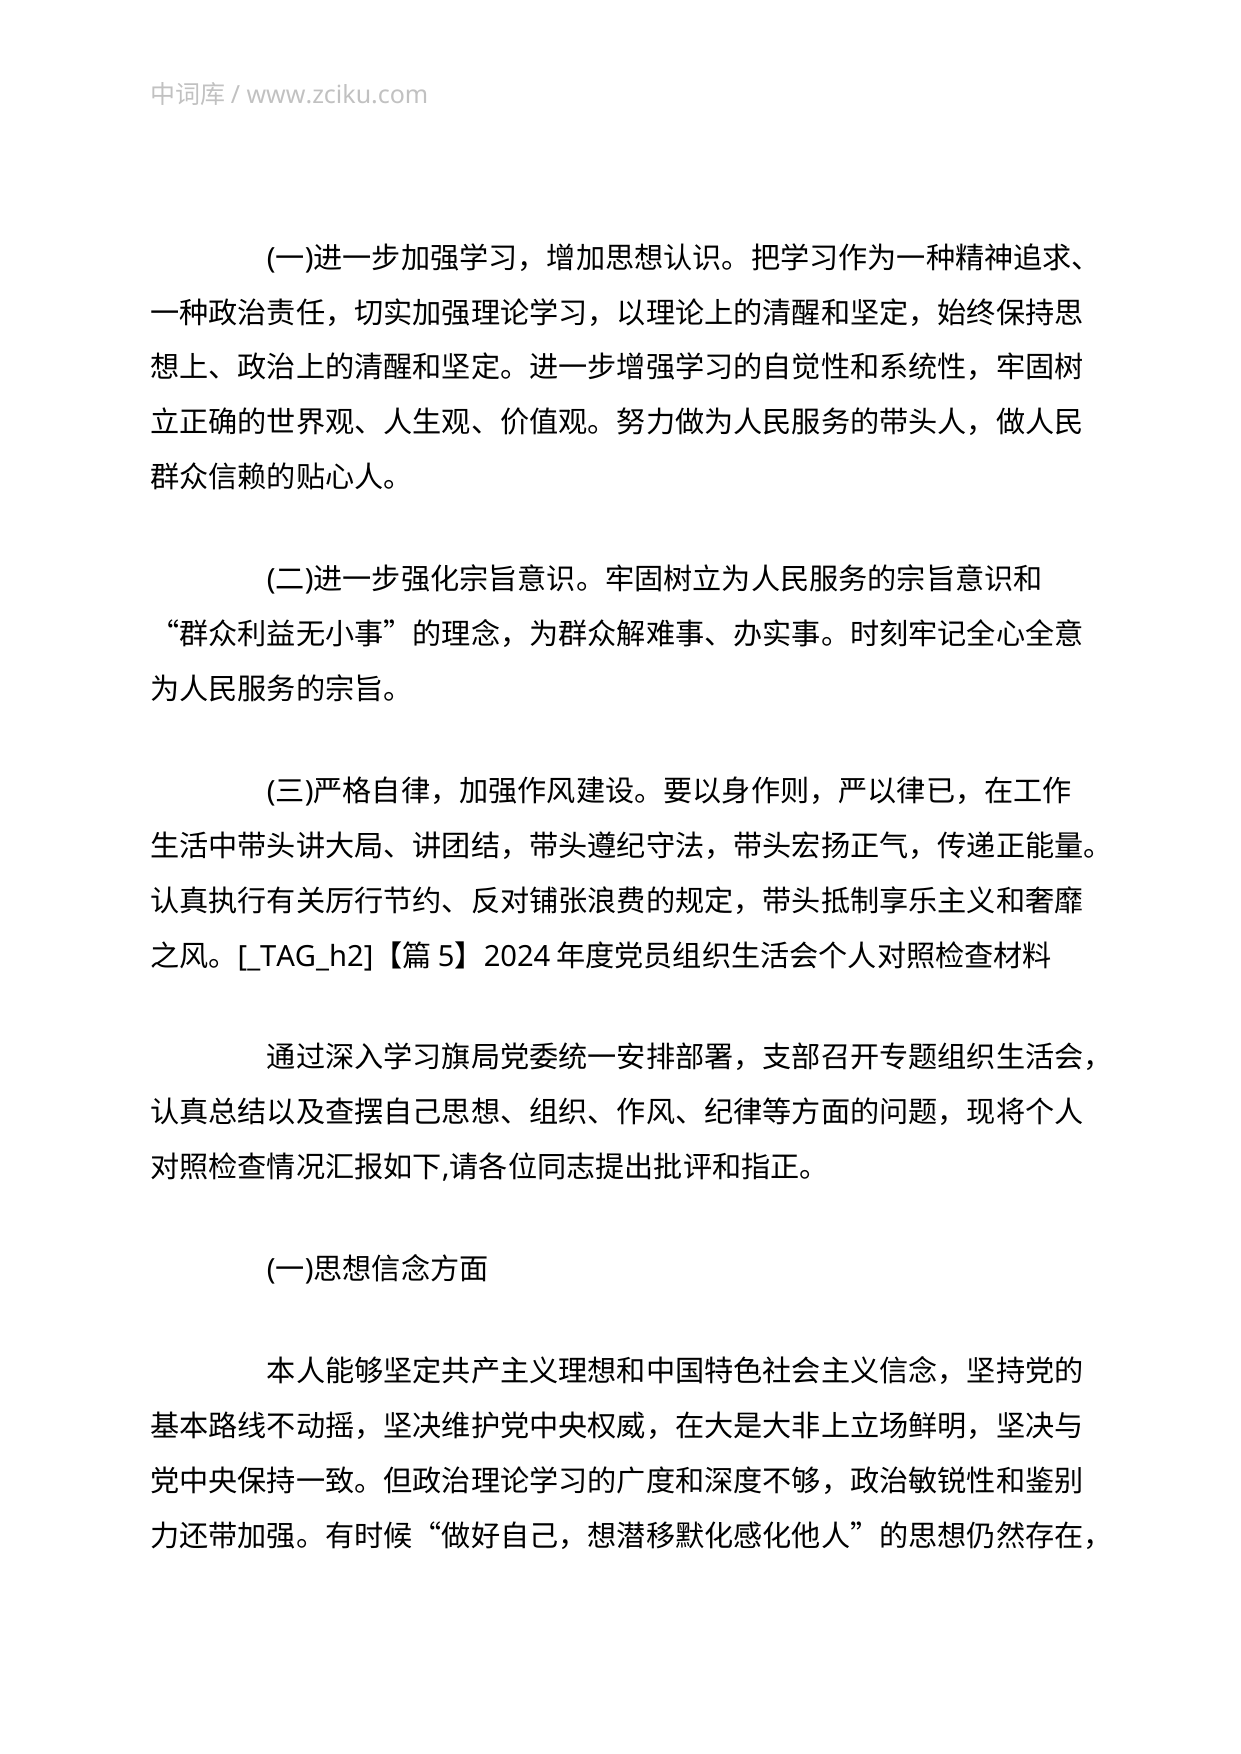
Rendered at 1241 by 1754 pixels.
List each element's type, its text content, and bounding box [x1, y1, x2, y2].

text (二)进一步强化宗旨意识。牢固树立为人民服务的宗旨意识和“群众利益无小事”的理念，为群众解难事、办实事。时刻牢记全心全意为人民服务的宗旨。 [150, 556, 1090, 708]
text (一)进一步加强学习，增加思想认识。把学习作为一种精神追求、一种政治责任，切实加强理论学习，以理论上的清醒和坚定，始终保持思想上、政治上的清醒和坚定。进一步增强学习的自觉性和系统性，牢固树立正确的世界观、人生观、价值观。努力做为人民服务的带头人，做人民群众信赖的贴心人。 [150, 234, 1090, 496]
text (三)严格自律，加强作风建设。要以身作则，严以律已，在工作生活中带头讲大局、讲团结，带头遵纪守法，带头宏扬正气，传递正能量。认真执行有关厉行节约、反对铺张浪费的规定，带头抵制享乐主义和奢靡之风。[_TAG_h2]【篇5】2024年度党员组织生活会个人对照检查材料 [150, 767, 1090, 974]
text 通过深入学习旗局党委统一安排部署，支部召开专题组织生活会，认真总结以及查摆自己思想、组织、作风、纪律等方面的问题，现将个人对照检查情况汇报如下,请各位同志提出批评和指正。 [150, 1034, 1090, 1186]
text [150, 1348, 1090, 1555]
text (一)思想信念方面 [150, 1246, 1090, 1288]
